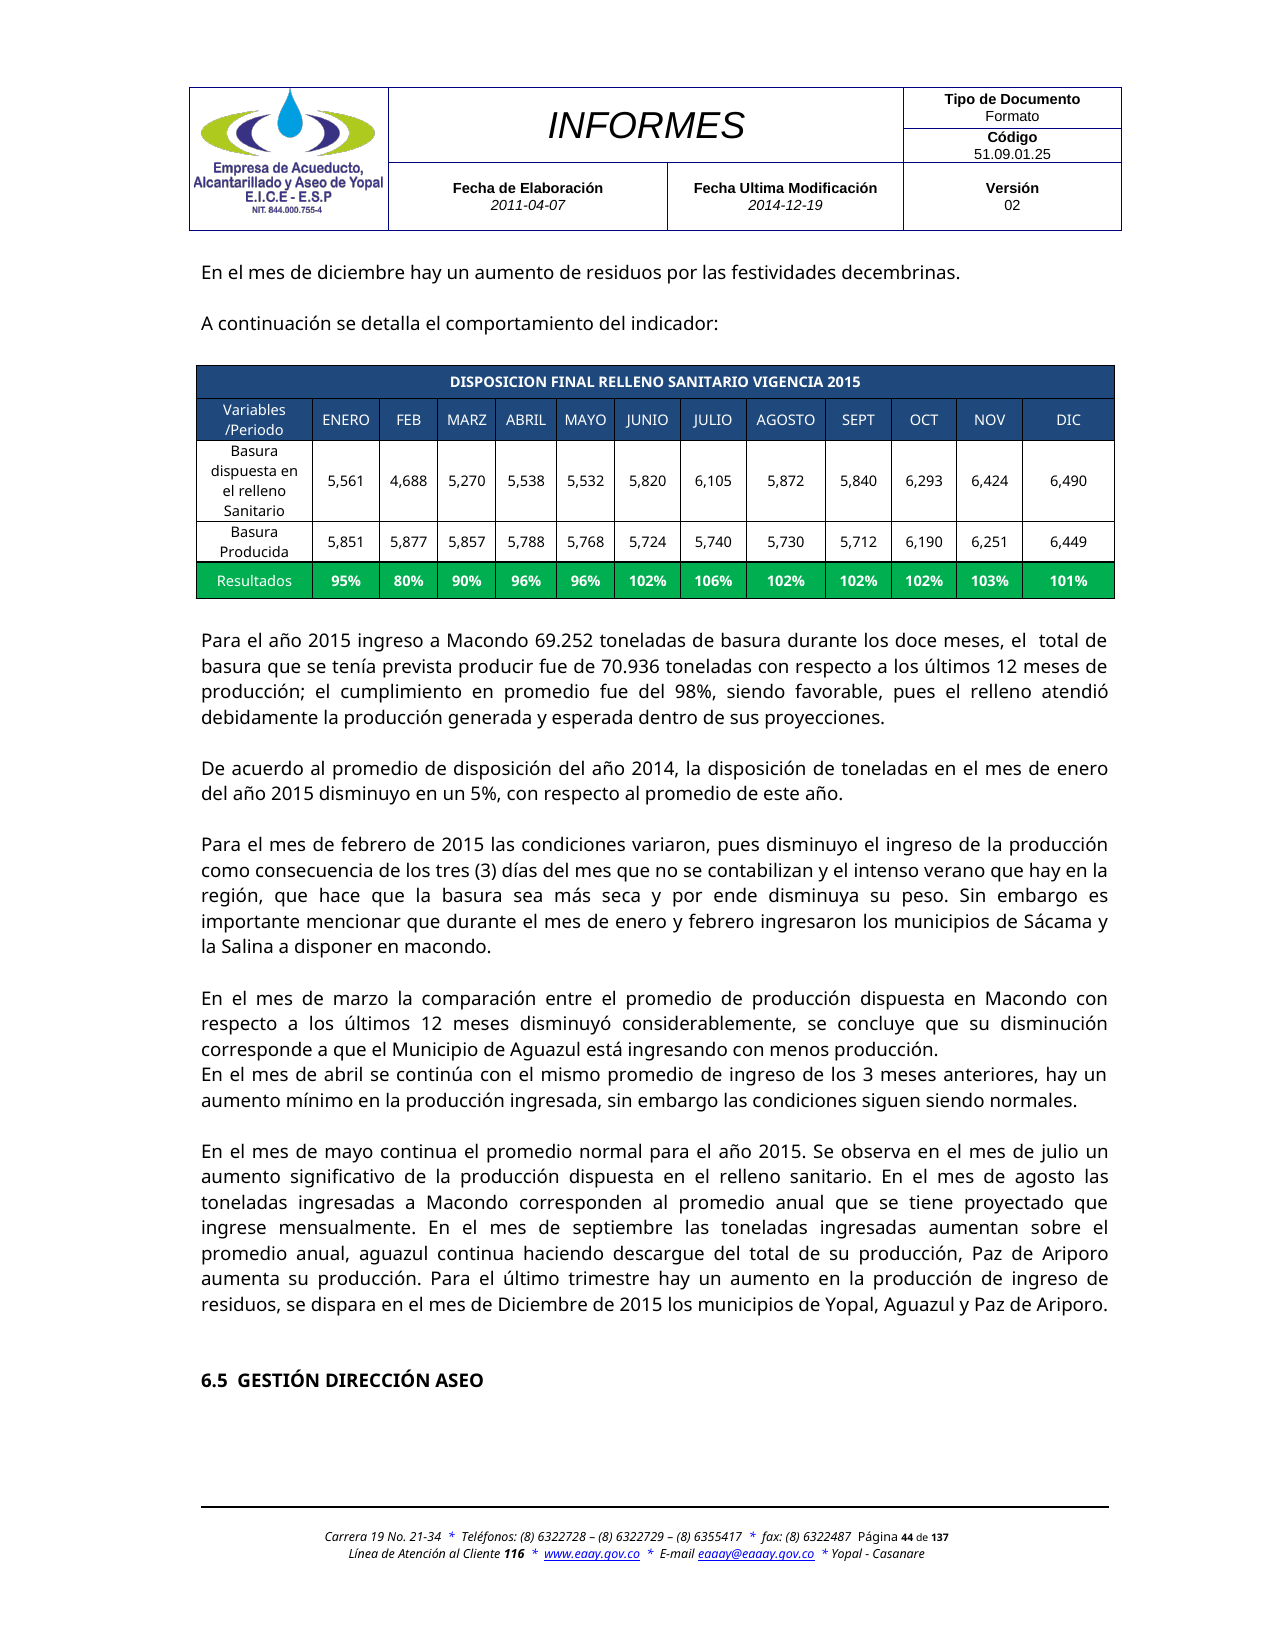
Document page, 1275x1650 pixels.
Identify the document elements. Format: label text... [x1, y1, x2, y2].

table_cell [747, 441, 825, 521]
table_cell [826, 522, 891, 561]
list A continuación se detalla el comportamiento del indicador: [201, 311, 1109, 336]
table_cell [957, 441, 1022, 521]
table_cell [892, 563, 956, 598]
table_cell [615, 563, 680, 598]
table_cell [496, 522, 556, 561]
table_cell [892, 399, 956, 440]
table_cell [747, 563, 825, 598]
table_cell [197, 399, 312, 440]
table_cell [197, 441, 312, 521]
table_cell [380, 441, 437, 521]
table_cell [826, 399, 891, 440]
list En el mes de mayo continua el promedio normal para el año 2015. Se observa en el mes de julio un aumento significativo de la producción dispuesta en el relleno sanitario. En el mes de agosto las toneladas ingresadas a Macondo corresponden al promedio anual que se tiene proyectado que ingrese mensualmente. En el mes de septiembre las toneladas ingresadas aumentan sobre el promedio anual, aguazul continua haciendo descargue del total de su producción, Paz de Ariporo aumenta su producción. Para el último trimestre hay un aumento en la producción de ingreso de residuos, se dispara en el mes de Diciembre de 2015 los municipios de Yopal, Aguazul y Paz de Ariporo. [201, 1138, 1109, 1317]
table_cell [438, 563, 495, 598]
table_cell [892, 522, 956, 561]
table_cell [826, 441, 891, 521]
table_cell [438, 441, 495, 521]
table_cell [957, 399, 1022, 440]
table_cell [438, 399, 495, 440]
list En el mes de abril se continúa con el mismo promedio de ingreso de los 3 meses anteriores, hay un aumento mínimo en la producción ingresada, sin embargo las condiciones siguen siendo normales. [201, 1061, 1109, 1112]
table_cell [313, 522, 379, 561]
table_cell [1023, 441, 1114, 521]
list En el mes de marzo la comparación entre el promedio de producción dispuesta en Macondo con respecto a los últimos 12 meses disminuyó considerablemente, se concluye que su disminución corresponde a que el Municipio de Aguazul está ingresando con menos producción. [201, 985, 1109, 1061]
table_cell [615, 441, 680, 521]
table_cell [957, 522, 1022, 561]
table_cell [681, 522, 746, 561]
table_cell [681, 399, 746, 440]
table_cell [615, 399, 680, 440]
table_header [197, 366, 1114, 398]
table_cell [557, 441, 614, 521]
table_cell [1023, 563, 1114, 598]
picture [193, 88, 383, 213]
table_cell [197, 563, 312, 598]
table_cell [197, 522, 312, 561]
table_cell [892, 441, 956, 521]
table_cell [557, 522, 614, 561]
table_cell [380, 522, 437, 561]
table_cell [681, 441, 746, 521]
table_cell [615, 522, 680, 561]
subtitle 6.5 GESTIÓN DIRECCIÓN ASEO [201, 1368, 1109, 1393]
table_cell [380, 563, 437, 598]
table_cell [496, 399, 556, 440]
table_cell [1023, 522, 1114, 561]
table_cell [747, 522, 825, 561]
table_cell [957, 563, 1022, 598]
list En el mes de diciembre hay un aumento de residuos por las festividades decembrinas. [201, 260, 1109, 285]
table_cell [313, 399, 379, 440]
list Para el año 2015 ingreso a Macondo 69.252 toneladas de basura durante los doce meses, el total de basura que se tenía prevista producir fue de 70.936 toneladas con respecto a los últimos 12 meses de producción; el cumplimiento en promedio fue del 98%, siendo favorable, pues el relleno atendió debidamente la producción generada y esperada dentro de sus proyecciones. [201, 628, 1109, 730]
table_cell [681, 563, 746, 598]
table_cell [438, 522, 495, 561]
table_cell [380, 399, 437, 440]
list De acuerdo al promedio de disposición del año 2014, la disposición de toneladas en el mes de enero del año 2015 disminuyo en un 5%, con respecto al promedio de este año. [201, 755, 1109, 806]
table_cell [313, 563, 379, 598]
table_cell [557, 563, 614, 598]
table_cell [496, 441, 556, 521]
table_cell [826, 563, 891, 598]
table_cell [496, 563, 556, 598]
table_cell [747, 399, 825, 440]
list Para el mes de febrero de 2015 las condiciones variaron, pues disminuyo el ingreso de la producción como consecuencia de los tres (3) días del mes que no se contabilizan y el intenso verano que hay en la región, que hace que la basura sea más seca y por ende disminuya su peso. Sin embargo es importante mencionar que durante el mes de enero y febrero ingresaron los municipios de Sácama y la Salina a disponer en macondo. [201, 832, 1109, 959]
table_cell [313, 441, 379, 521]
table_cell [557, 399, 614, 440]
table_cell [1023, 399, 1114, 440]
